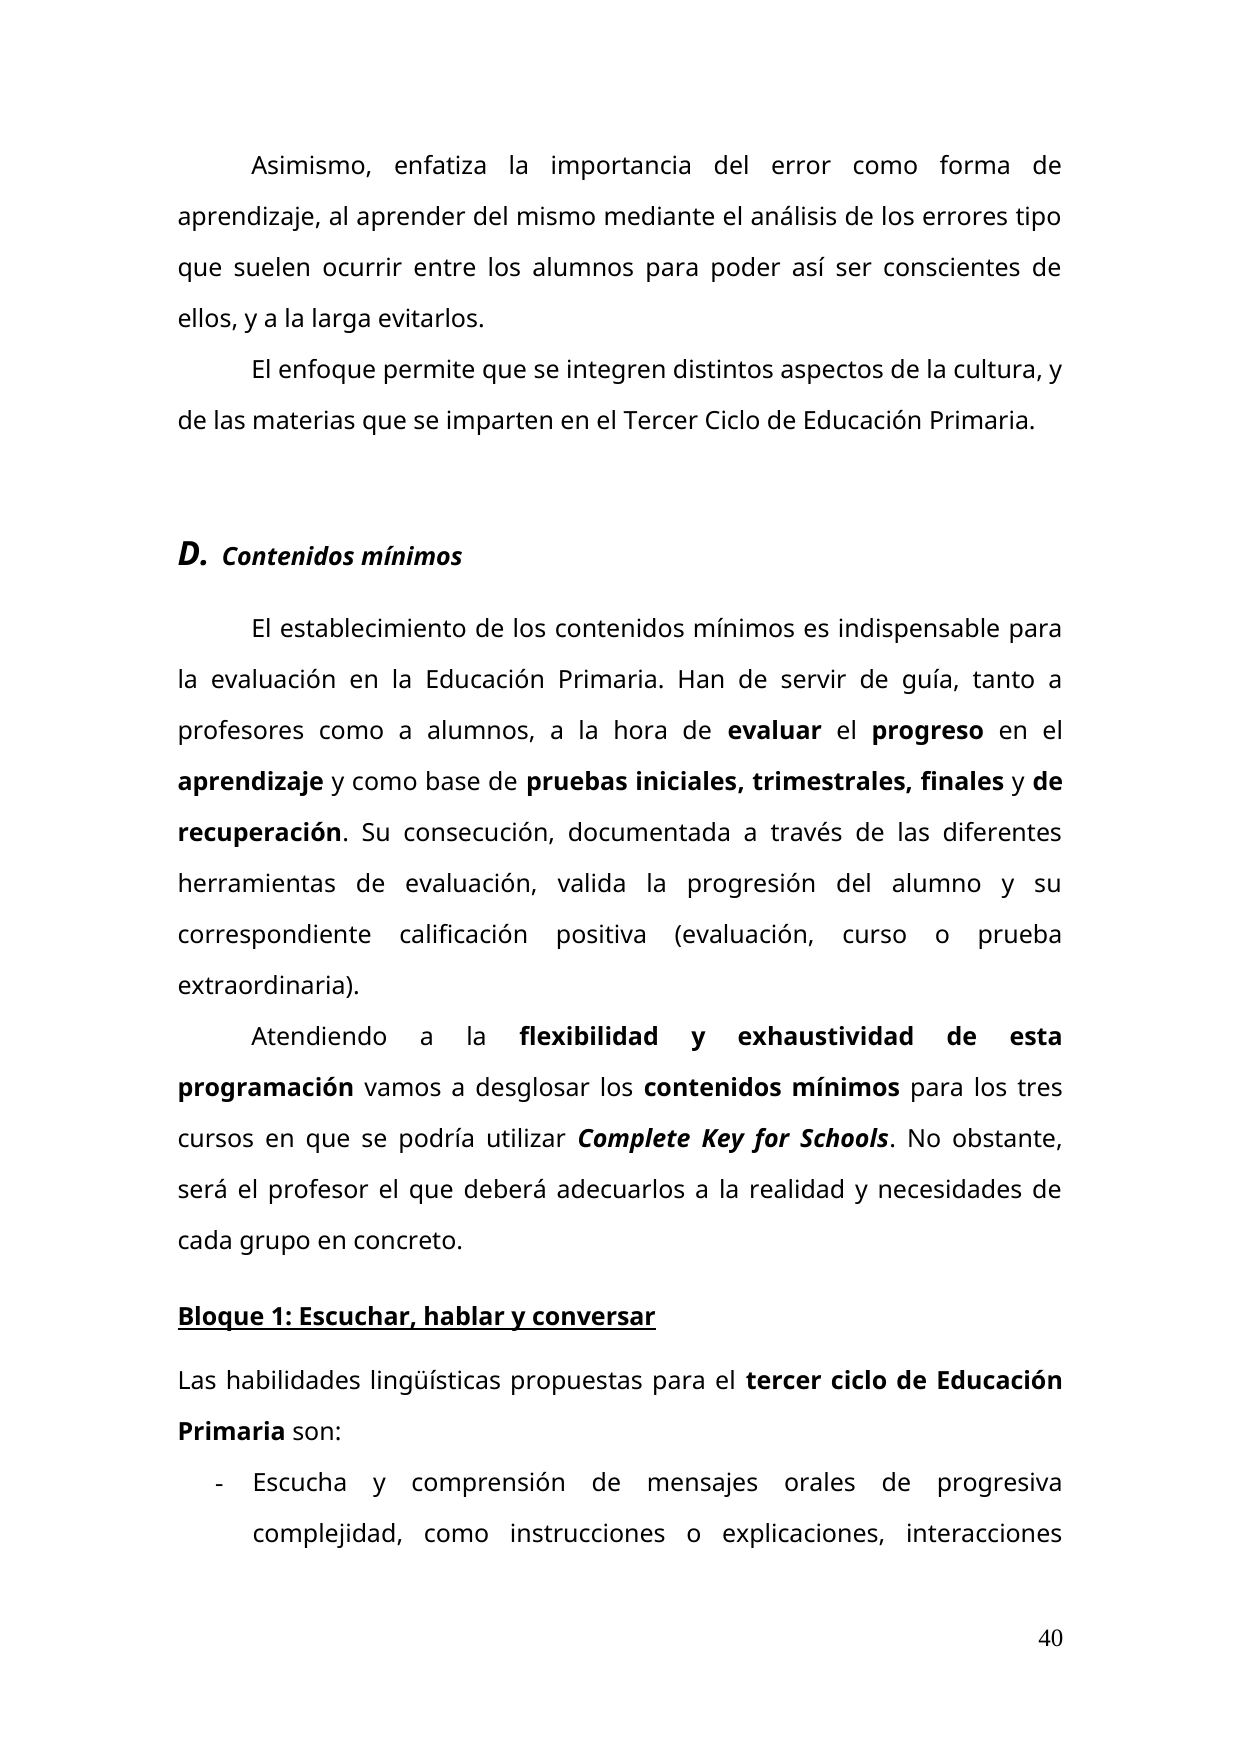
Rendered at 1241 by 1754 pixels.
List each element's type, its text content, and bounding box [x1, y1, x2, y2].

text Bloque 1: Escuchar, hablar y conversar [177, 1299, 1063, 1333]
text Atendiendo a la flexibilidad y exhaustividad de esta programación vamos a desglosar los contenidos mínimos para los tres cursos en que se podría utilizar Complete Key for Schools. No obstante, será el profesor el que deberá adecuarlos a la realidad y necesidades de cada grupo en concreto. [177, 1019, 1063, 1257]
text Asimismo, enfatiza la importancia del error como forma de aprendizaje, al aprender del mismo mediante el análisis de los errores tipo que suelen ocurrir entre los alumnos para poder así ser conscientes de ellos, y a la larga evitarlos. [177, 148, 1063, 335]
text El establecimiento de los contenidos mínimos es indispensable para la evaluación en la Educación Primaria. Han de servir de guía, tanto a profesores como a alumnos, a la hora de evaluar el progreso en el aprendizaje y como base de pruebas iniciales, trimestrales, finales y de recuperación. Su consecución, documentada a través de las diferentes herramientas de evaluación, valida la progresión del alumno y su correspondiente calificación positiva (evaluación, curso o prueba extraordinaria). [177, 611, 1063, 1002]
text Las habilidades lingüísticas propuestas para el tercer ciclo de Educación Primaria son: [177, 1363, 1063, 1448]
text El enfoque permite que se integren distintos aspectos de la cultura, y de las materias que se imparten en el Tercer Ciclo de Educación Primaria. [177, 352, 1063, 437]
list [215, 1465, 1063, 1550]
list Contenidos mínimos [177, 530, 1063, 575]
